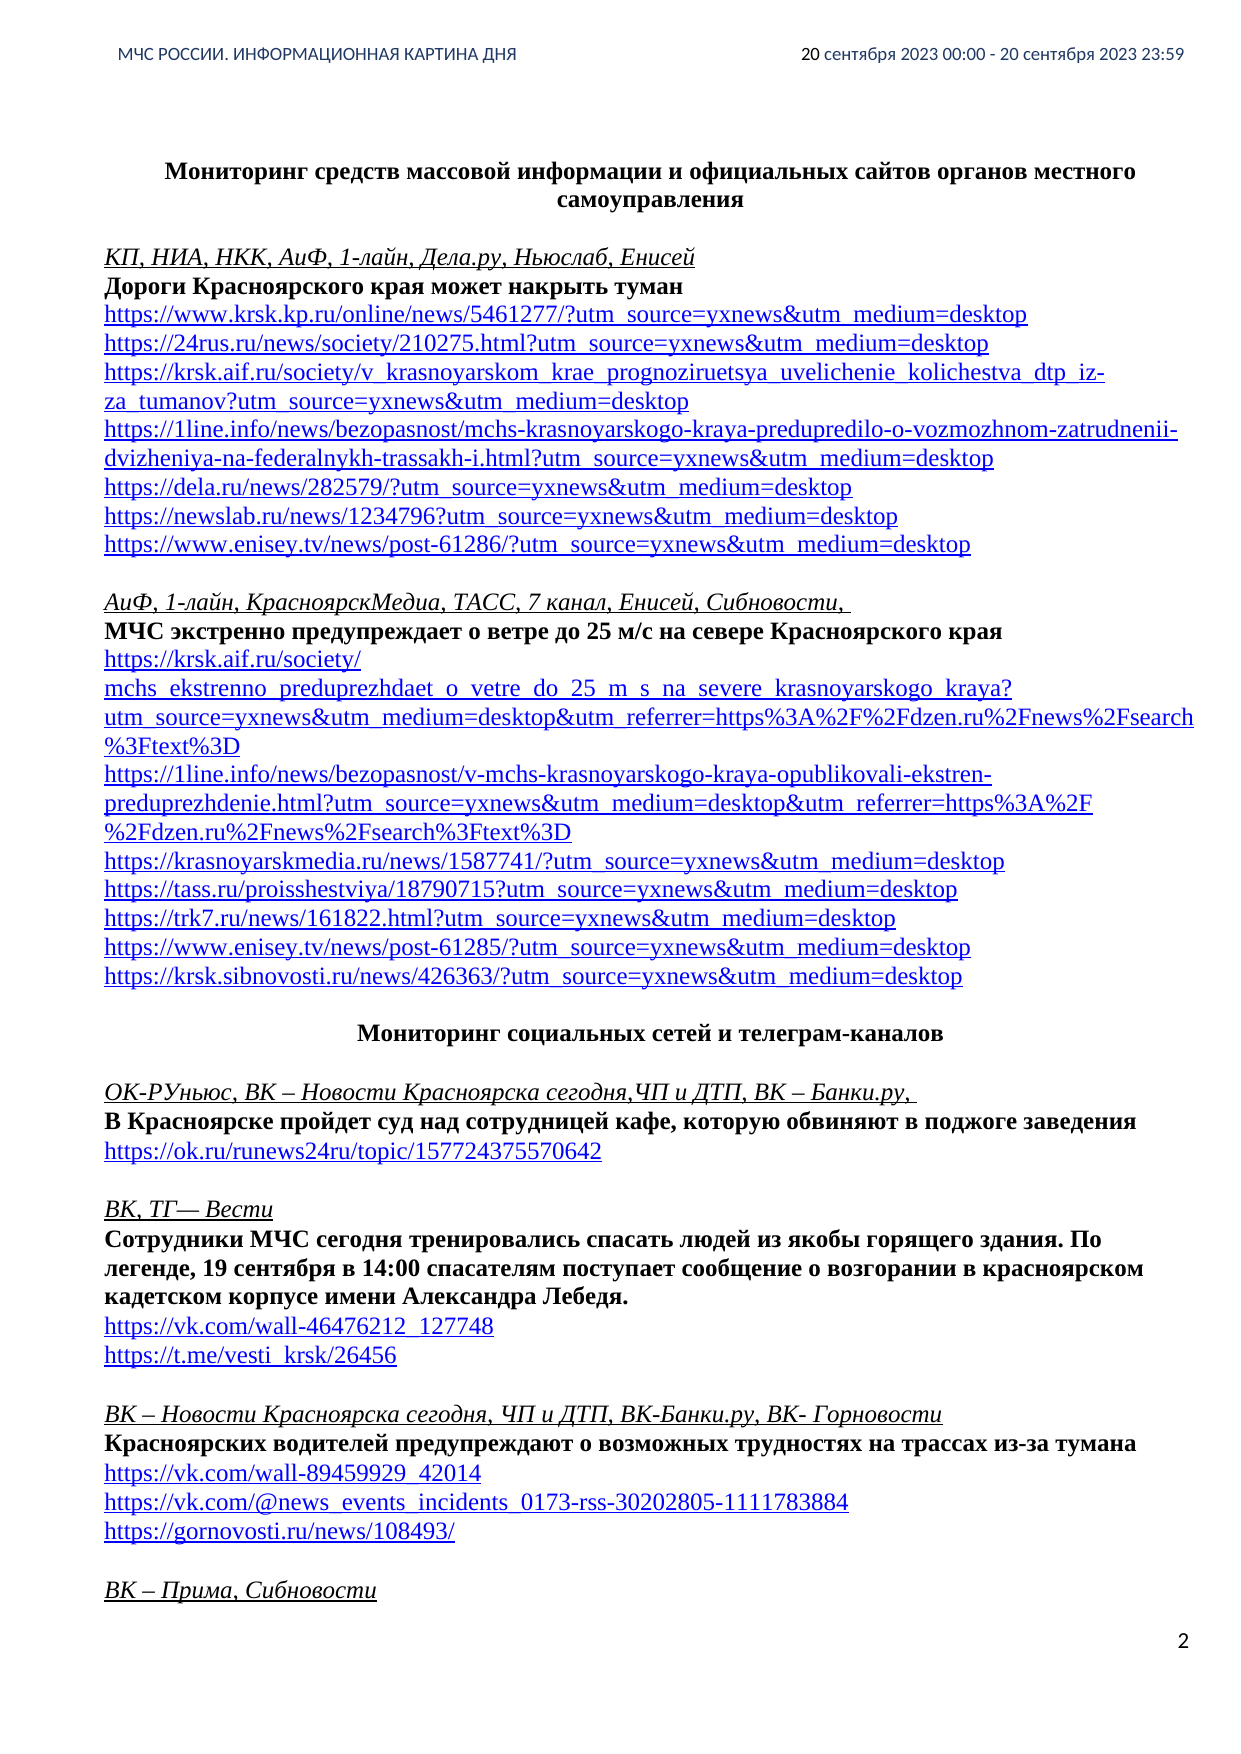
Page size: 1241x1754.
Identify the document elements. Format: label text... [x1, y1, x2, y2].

text https://ok.ru/runews24ru/topic/157724375570642 [104, 1136, 1196, 1164]
text https://vk.com/wall-89459929_42014 [104, 1458, 1196, 1486]
text Сотрудники МЧС сегодня тренировались спасать людей из якобы горящего здания. По легенде, 19 сентября в 14:00 спасателям поступает сообщение о возгорании в красноярском кадетском корпусе имени Александра Лебедя. [104, 1224, 1196, 1310]
text https://dela.ru/news/282579/?utm_source=yxnews&utm_medium=desktop [104, 472, 1196, 501]
text https://gornovosti.ru/news/108493/ [104, 1516, 1196, 1545]
text https://krsk.aif.ru/society/mchs_ekstrenno_preduprezhdaet_o_vetre_do_25_m_s_na_severe_krasnoyarskogo_kraya?utm_source=yxnews&utm_medium=desktop&utm_referrer=https%3A%2F%2Fdzen.ru%2Fnews%2Fsearch%3Ftext%3D [104, 644, 1196, 759]
text https://www.krsk.kp.ru/online/news/5461277/?utm_source=yxnews&utm_medium=desktop [104, 299, 1196, 328]
text https://1line.info/news/bezopasnost/v-mchs-krasnoyarskogo-kraya-opublikovali-ekstren-preduprezhdenie.html?utm_source=yxnews&utm_medium=desktop&utm_referrer=https%3A%2F%2Fdzen.ru%2Fnews%2Fsearch%3Ftext%3D [104, 759, 1196, 846]
text Красноярских водителей предупреждают о возможных трудностях на трассах из-за тумана [104, 1428, 1196, 1457]
text Мониторинг социальных сетей и телеграм-каналов [104, 1018, 1196, 1047]
text https://24rus.ru/news/society/210275.html?utm_source=yxnews&utm_medium=desktop [104, 328, 1196, 357]
text https://www.enisey.tv/news/post-61285/?utm_source=yxnews&utm_medium=desktop [104, 932, 1196, 961]
text Дороги Красноярского края может накрыть туман [104, 271, 1196, 299]
text https://1line.info/news/bezopasnost/mchs-krasnoyarskogo-kraya-predupredilo-o-vozmozhnom-zatrudnenii-dvizheniya-na-federalnykh-trassakh-i.html?utm_source=yxnews&utm_medium=desktop [104, 414, 1196, 472]
text МЧС экстренно предупреждает о ветре до 25 м/с на севере Красноярского края [104, 616, 1196, 644]
text ВК – Прима, Сибновости [104, 1575, 1196, 1604]
text https://tass.ru/proisshestviya/18790715?utm_source=yxnews&utm_medium=desktop [104, 874, 1196, 903]
text КП, НИА, НКК, АиФ, 1-лайн, Дела.ру, Ньюслаб, Енисей [104, 242, 1196, 271]
text https://vk.com/wall-46476212_127748 [104, 1311, 1196, 1339]
text https://t.me/vesti_krsk/26456 [104, 1340, 1196, 1369]
text В Красноярске пройдет суд над сотрудницей кафе, которую обвиняют в поджоге заведения [104, 1106, 1196, 1135]
text ВК – Новости Красноярска сегодня, ЧП и ДТП, ВК-Банки.ру, ВК- Горновости [104, 1399, 1196, 1428]
text АиФ, 1-лайн, КрасноярскМедиа, ТАСС, 7 канал, Енисей, Сибновости, [104, 587, 1196, 616]
text https://www.enisey.tv/news/post-61286/?utm_source=yxnews&utm_medium=desktop [104, 529, 1196, 558]
text ОК-РУньюс, ВК – Новости Красноярска сегодня,ЧП и ДТП, ВК – Банки.ру, [104, 1077, 1196, 1106]
text https://newslab.ru/news/1234796?utm_source=yxnews&utm_medium=desktop [104, 501, 1196, 529]
text https://krasnoyarskmedia.ru/news/1587741/?utm_source=yxnews&utm_medium=desktop [104, 846, 1196, 874]
list Мониторинг средств массовой информации и официальных сайтов органов местного самоуправления [104, 156, 1196, 213]
text ВК, ТГ— Вести [104, 1194, 1196, 1223]
text https://krsk.sibnovosti.ru/news/426363/?utm_source=yxnews&utm_medium=desktop [104, 961, 1196, 989]
text https://trk7.ru/news/161822.html?utm_source=yxnews&utm_medium=desktop [104, 903, 1196, 932]
text https://vk.com/@news_events_incidents_0173-rss-30202805-1111783884 [104, 1487, 1196, 1516]
text https://krsk.aif.ru/society/v_krasnoyarskom_krae_prognoziruetsya_uvelichenie_kolichestva_dtp_iz-za_tumanov?utm_source=yxnews&utm_medium=desktop [104, 357, 1196, 414]
